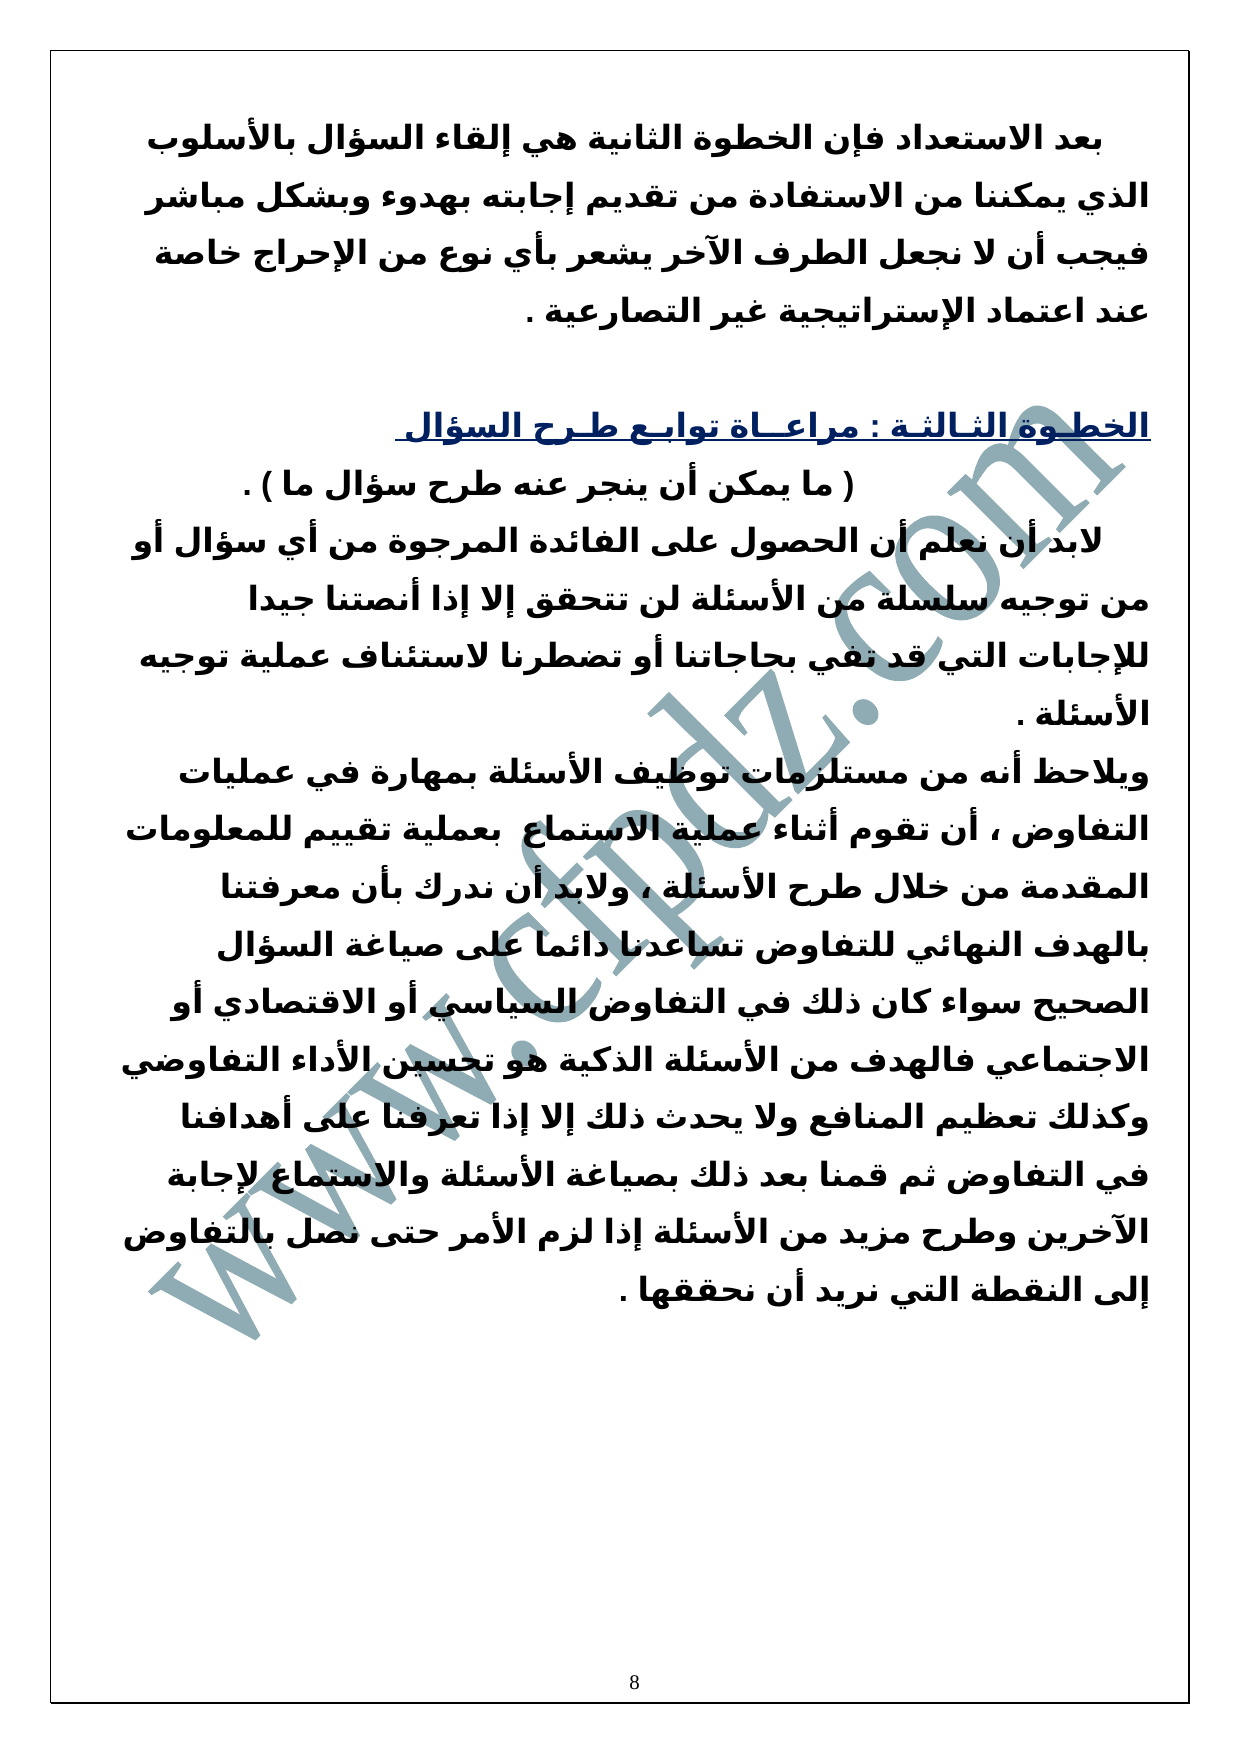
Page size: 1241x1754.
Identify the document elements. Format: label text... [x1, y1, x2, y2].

text لابد أن نعلم أن الحصول على الفائدة المرجوة من أي سؤال أو من توجيه سلسلة من الأسئلة لن تتحقق إلا إذا أنصتنا جيدا للإجابات التي قد تفي بحاجاتنا أو تضطرنا لاستئناف عملية توجيه الأسئلة . [118, 521, 1151, 733]
text ويلاحظ أنه من مستلزمات توظيف الأسئلة بمهارة في عمليات التفاوض ، أن تقوم أثناء عملية الاستماع بعملية تقييم للمعلومات المقدمة من خلال طرح الأسئلة ، ولابد أن ندرك بأن معرفتنا بالهدف النهائي للتفاوض تساعدنا دائما على صياغة السؤال الصحيح سواء كان ذلك في التفاوض السياسي أو الاقتصادي أو الاجتماعي فالهدف من الأسئلة الذكية هو تحسين الأداء التفاوضي وكذلك تعظيم المنافع ولا يحدث ذلك إلا إذا تعرفنا على أهدافنا في التفاوض ثم قمنا بعد ذلك بصياغة الأسئلة والاستماع لإجابة الآخرين وطرح مزيد من الأسئلة إذا لزم الأمر حتى نصل بالتفاوض إلى النقطة التي نريد أن نحققها . [118, 752, 1151, 1309]
text الخطـوة الثـالثـة : مراعــاة توابـع طـرح السؤال [118, 406, 1151, 444]
text ( ما يمكن أن ينجر عنه طرح سؤال ما ) . [118, 464, 1151, 502]
text بعد الاستعداد فإن الخطوة الثانية هي إلقاء السؤال بالأسلوب الذي يمكننا من الاستفادة من تقديم إجابته بهدوء وبشكل مباشر فيجب أن لا نجعل الطرف الآخر يشعر بأي نوع من الإحراج خاصة عند اعتماد الإستراتيجية غير التصارعية . [118, 118, 1151, 329]
